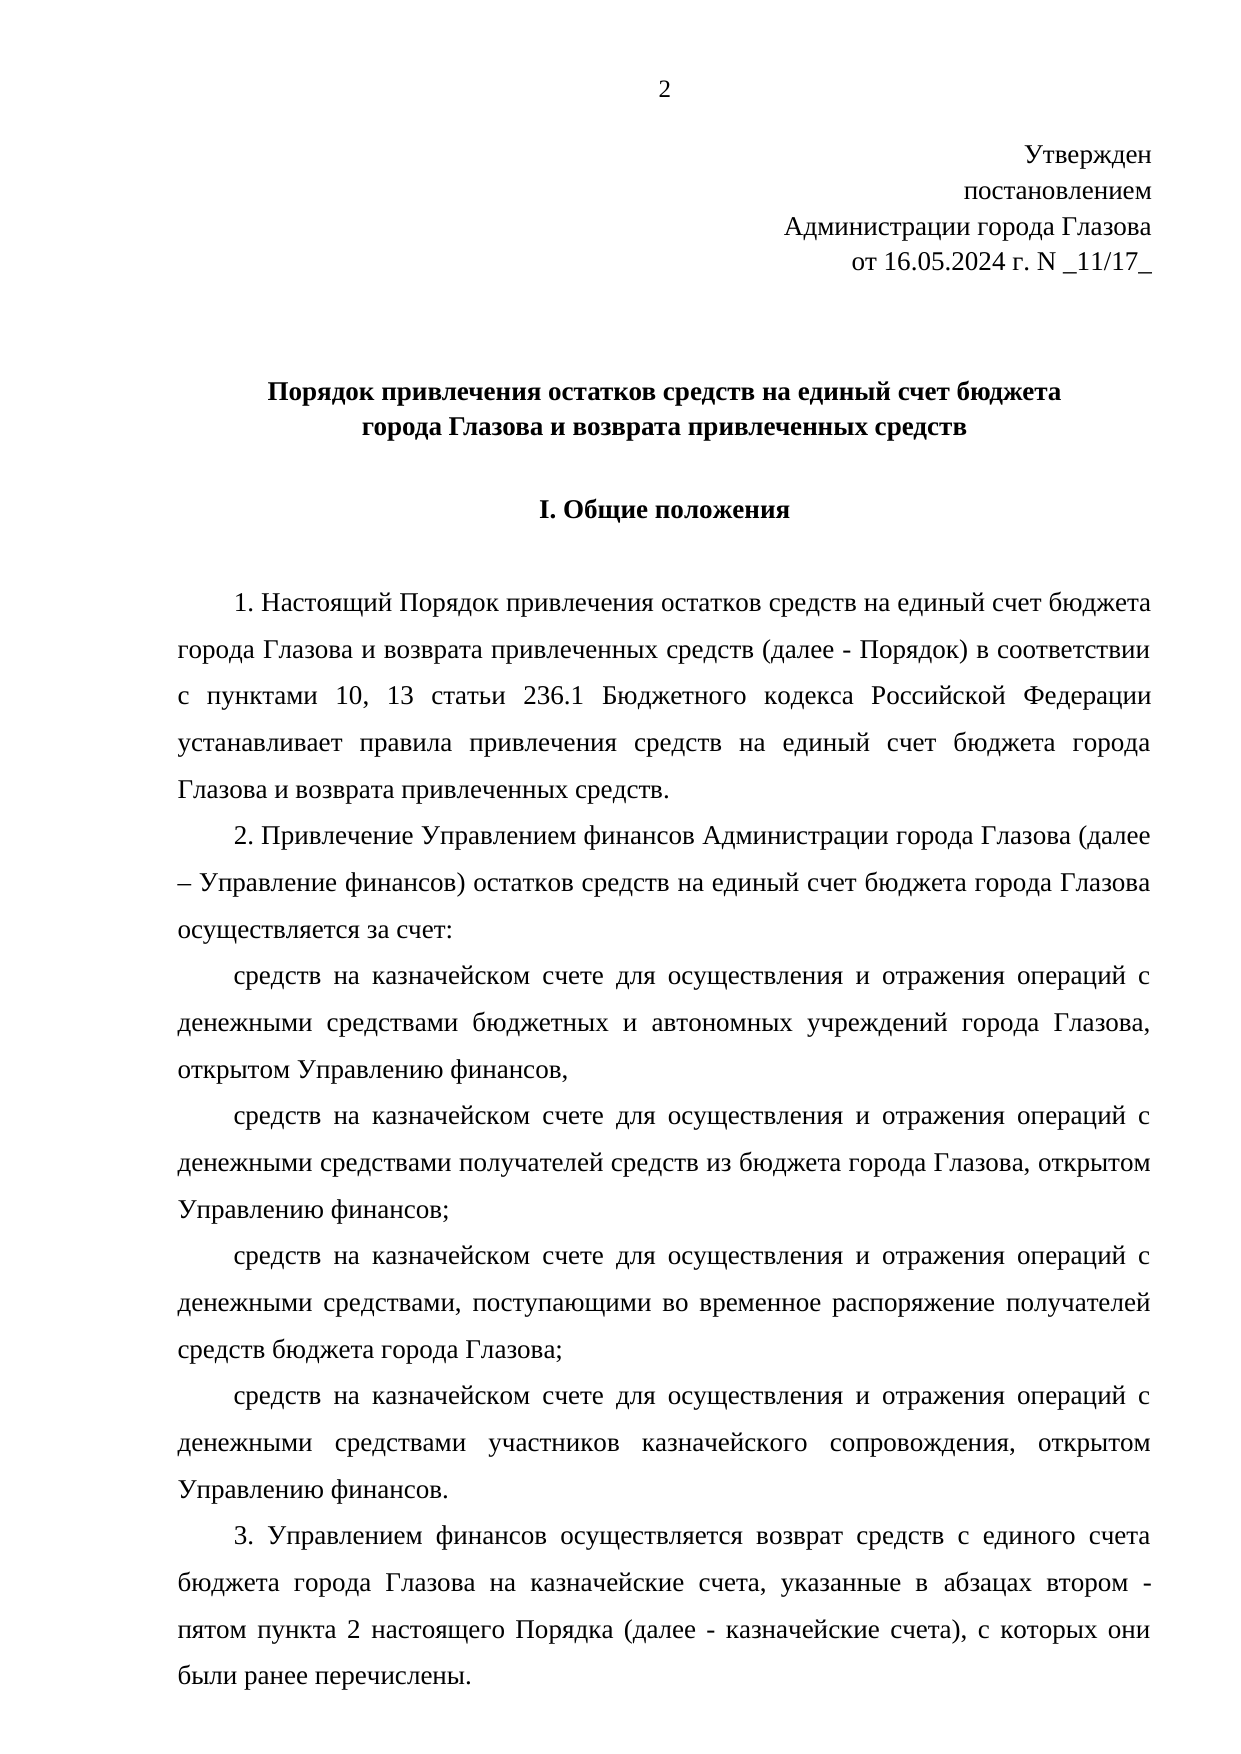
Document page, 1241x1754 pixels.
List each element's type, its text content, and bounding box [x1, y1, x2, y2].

text города Глазова и возврата привлеченных средств [177, 410, 1152, 441]
text 1. Настоящий Порядок привлечения остатков средств на единый счет бюджета города Глазова и возврата привлеченных средств (далее - Порядок) в соответствии с пунктами 10, 13 статьи 236.1 Бюджетного кодекса Российской Федерации устанавливает правила привлечения средств на единый счет бюджета города Глазова и возврата привлеченных средств. [177, 586, 1152, 804]
text средств на казначейском счете для осуществления и отражения операций с денежными средствами, поступающими во временное распоряжение получателей средств бюджета города Глазова; [177, 1239, 1152, 1364]
text 2. Привлечение Управлением финансов Администрации города Глазова (далее – Управление финансов) остатков средств на единый счет бюджета города Глазова осуществляется за счет: [177, 819, 1152, 944]
text средств на казначейском счете для осуществления и отражения операций с денежными средствами бюджетных и автономных учреждений города Глазова, открытом Управлению финансов, [177, 959, 1152, 1084]
title I. Общие положения [177, 493, 1152, 524]
text Утвержден [177, 138, 1152, 169]
text средств на казначейском счете для осуществления и отражения операций с денежными средствами получателей средств из бюджета города Глазова, открытом Управлению финансов; [177, 1099, 1152, 1224]
text средств на казначейском счете для осуществления и отражения операций с денежными средствами участников казначейского сопровождения, открытом Управлению финансов. [177, 1379, 1152, 1504]
text 3. Управлением финансов осуществляется возврат средств с единого счета бюджета города Глазова на казначейские счета, указанные в абзацах втором - пятом пункта 2 настоящего Порядка (далее - казначейские счета), с которых они были ранее перечислены. [177, 1519, 1152, 1691]
text от 16.05.. N _11/17_ [177, 246, 1152, 277]
text Администрации города Глазова [177, 210, 1152, 241]
text постановлением [177, 174, 1152, 205]
text Порядок привлечения остатков средств на единый счет бюджета [177, 374, 1152, 406]
